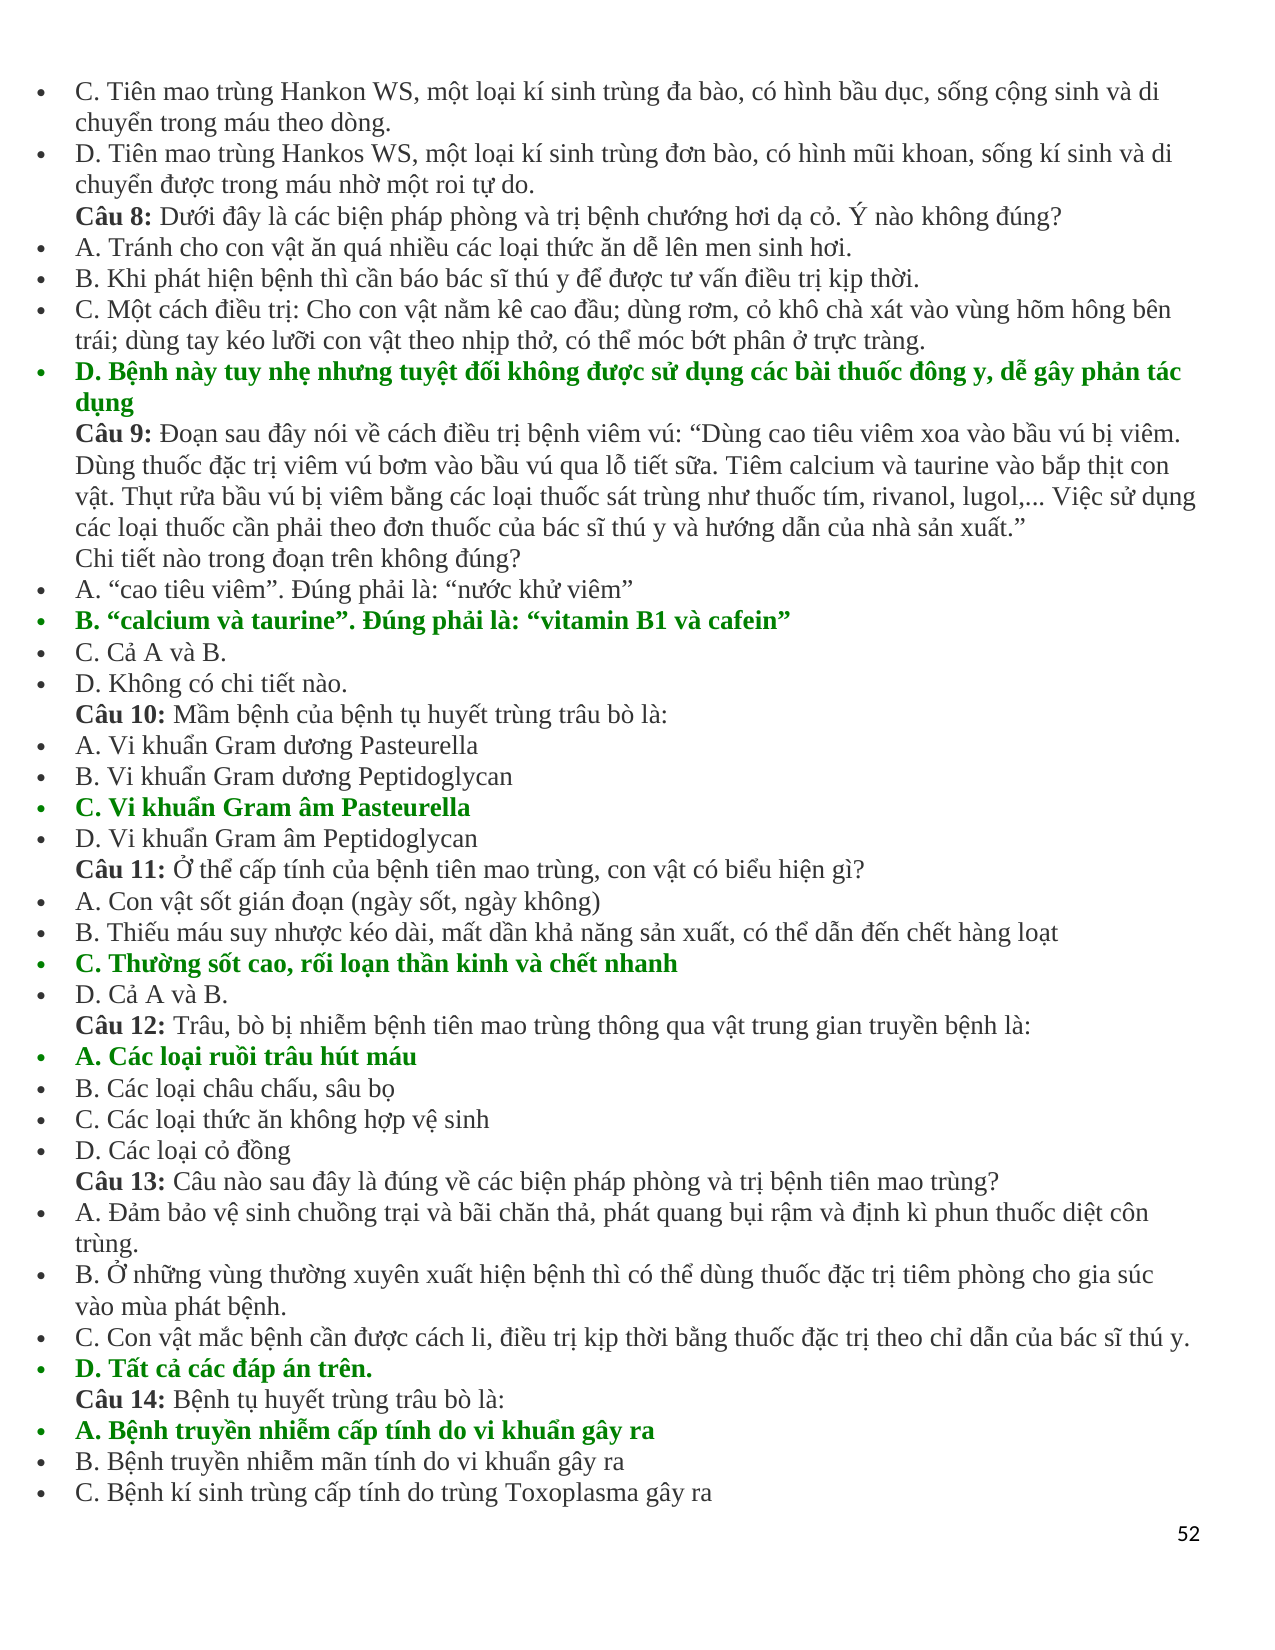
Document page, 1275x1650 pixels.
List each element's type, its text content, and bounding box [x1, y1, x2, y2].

list D. Không có chi tiết nào. [37, 667, 1200, 698]
subtitle C. Vi khuẩn Gram âm Pasteurella [37, 791, 1200, 822]
subtitle D. Bệnh này tuy nhẹ nhưng tuyệt đối không được sử dụng các bài thuốc đông y, dễ gây phản tác dụng [37, 355, 1200, 418]
text Chi tiết nào trong đoạn trên không đúng? [75, 542, 1200, 573]
text Câu 9: Đoạn sau đây nói về cách điều trị bệnh viêm vú: “Dùng cao tiêu viêm xoa vào bầu vú bị viêm. Dùng thuốc đặc trị viêm vú bơm vào bầu vú qua lỗ tiết sữa. Tiêm calcium và taurine vào bắp thịt con vật. Thụt rửa bầu vú bị viêm bằng các loại thuốc sát trùng như thuốc tím, rivanol, lugol,... Việc sử dụng các loại thuốc cần phải theo đơn thuốc của bác sĩ thú y và hướng dẫn của nhà sản xuất.” [75, 418, 1200, 542]
list B. Vi khuẩn Gram dương Peptidoglycan [37, 760, 1200, 791]
list D. Các loại cỏ đồng [37, 1134, 1200, 1165]
list A. Con vật sốt gián đoạn (ngày sốt, ngày không) [37, 885, 1200, 916]
list A. Vi khuẩn Gram dương Pasteurella [37, 729, 1200, 760]
list C. Cả A và B. [37, 636, 1200, 667]
list B. Ở những vùng thường xuyên xuất hiện bệnh thì có thể dùng thuốc đặc trị tiêm phòng cho gia súc vào mùa phát bệnh. [37, 1258, 1200, 1321]
list A. Đảm bảo vệ sinh chuồng trại và bãi chăn thả, phát quang bụi rậm và định kì phun thuốc diệt côn trùng. [37, 1196, 1200, 1258]
list D. Vi khuẩn Gram âm Peptidoglycan [37, 822, 1200, 854]
subtitle D. Tất cả các đáp án trên. [37, 1352, 1200, 1383]
list C. Con vật mắc bệnh cần được cách li, điều trị kịp thời bằng thuốc đặc trị theo chỉ dẫn của bác sĩ thú y. [37, 1321, 1200, 1352]
list A. Tránh cho con vật ăn quá nhiều các loại thức ăn dễ lên men sinh hơi. [37, 231, 1200, 262]
list C. Một cách điều trị: Cho con vật nằm kê cao đầu; dùng rơm, cỏ khô chà xát vào vùng hõm hông bên trái; dùng tay kéo lưỡi con vật theo nhịp thở, có thể móc bớt phân ở trực tràng. [37, 293, 1200, 355]
list C. Bệnh kí sinh trùng cấp tính do trùng Toxoplasma gây ra [37, 1477, 1200, 1508]
list B. Các loại châu chấu, sâu bọ [37, 1072, 1200, 1103]
text Câu 13: Câu nào sau đây là đúng về các biện pháp phòng và trị bệnh tiên mao trùng? [75, 1165, 1200, 1196]
text Câu 8: Dưới đây là các biện pháp phòng và trị bệnh chướng hơi dạ cỏ. Ý nào không đúng? [75, 199, 1200, 231]
text Câu 10: Mầm bệnh của bệnh tụ huyết trùng trâu bò là: [75, 698, 1200, 729]
text Câu 11: Ở thể cấp tính của bệnh tiên mao trùng, con vật có biểu hiện gì? [75, 854, 1200, 885]
list D. Cả A và B. [37, 978, 1200, 1009]
list A. “cao tiêu viêm”. Đúng phải là: “nước khử viêm” [37, 573, 1200, 604]
list B. Bệnh truyền nhiễm mãn tính do vi khuẩn gây ra [37, 1445, 1200, 1477]
text Câu 14: Bệnh tụ huyết trùng trâu bò là: [75, 1383, 1200, 1414]
subtitle B. “calcium và taurine”. Đúng phải là: “vitamin B1 và cafein” [37, 604, 1200, 636]
list C. Tiên mao trùng Hankon WS, một loại kí sinh trùng đa bào, có hình bầu dục, sống cộng sinh và di chuyển trong máu theo dòng. [37, 75, 1200, 137]
subtitle A. Các loại ruồi trâu hút máu [37, 1041, 1200, 1072]
list C. Các loại thức ăn không hợp vệ sinh [37, 1103, 1200, 1134]
text Câu 12: Trâu, bò bị nhiễm bệnh tiên mao trùng thông qua vật trung gian truyền bệnh là: [75, 1009, 1200, 1041]
subtitle C. Thường sốt cao, rối loạn thần kinh và chết nhanh [37, 947, 1200, 978]
list D. Tiên mao trùng Hankos WS, một loại kí sinh trùng đơn bào, có hình mũi khoan, sống kí sinh và di chuyển được trong máu nhờ một roi tự do. [37, 137, 1200, 199]
list B. Khi phát hiện bệnh thì cần báo bác sĩ thú y để được tư vấn điều trị kịp thời. [37, 262, 1200, 293]
subtitle A. Bệnh truyền nhiễm cấp tính do vi khuẩn gây ra [37, 1414, 1200, 1445]
list B. Thiếu máu suy nhược kéo dài, mất dần khả năng sản xuất, có thể dẫn đến chết hàng loạt [37, 916, 1200, 947]
